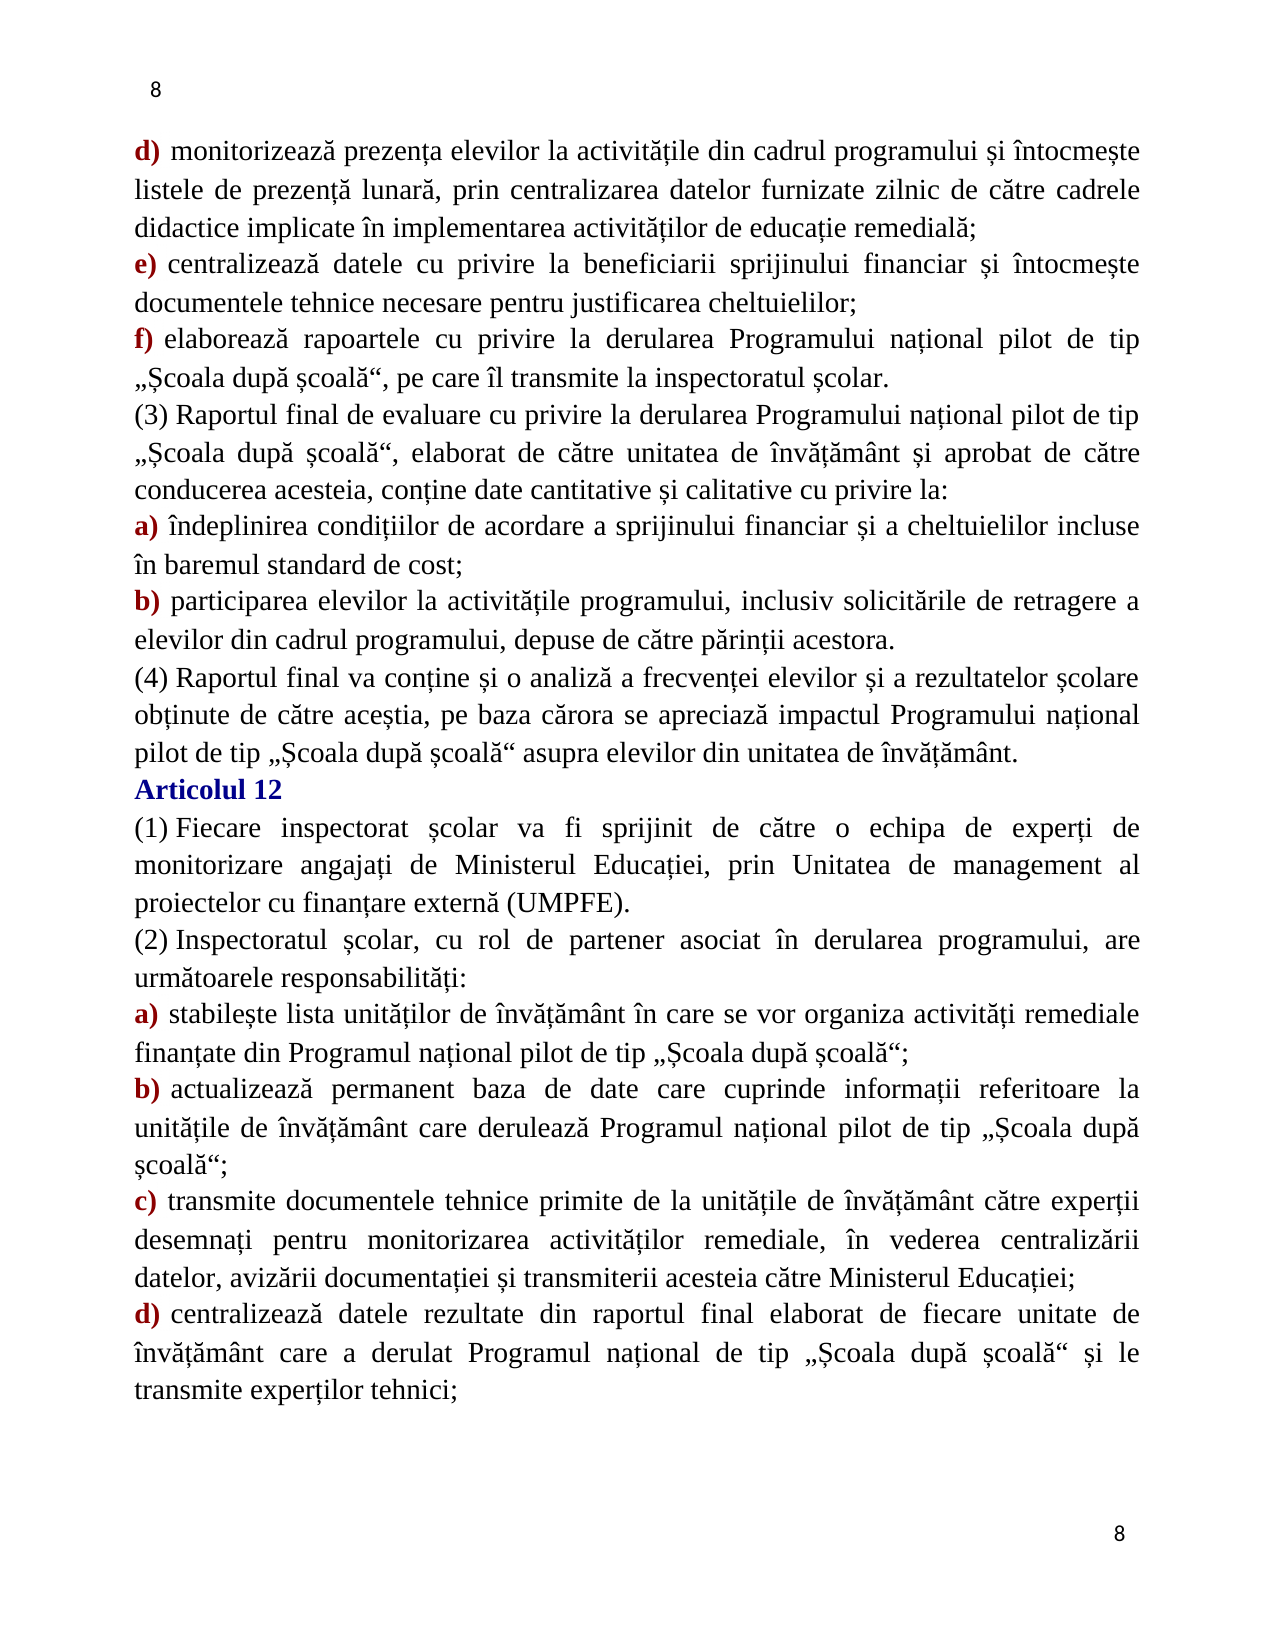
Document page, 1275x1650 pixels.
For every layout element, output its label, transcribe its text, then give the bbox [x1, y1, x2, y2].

text b) actualizează permanent baza de date care cuprinde informații referitoare la unitățile de învățământ care derulează Programul național pilot de tip „Școala după școală“; [134, 1068, 1141, 1181]
text (3) Raportul final de evaluare cu privire la derularea Programului național pilot de tip „Școala după școală“, elaborat de către unitatea de învățământ și aprobat de către conducerea acesteia, conține date cantitative și calitative cu privire la: [134, 393, 1141, 506]
text a) stabilește lista unităților de învățământ în care se vor organiza activități remediale finanțate din Programul național pilot de tip „Școala după școală“; [134, 993, 1141, 1068]
text a) îndeplinirea condițiilor de acordare a sprijinului financiar și a cheltuielilor incluse în baremul standard de cost; [134, 506, 1141, 581]
text (1) Fiecare inspectorat școlar va fi sprijinit de către o echipa de experți de monitorizare angajați de Ministerul Educației, prin Unitatea de management al proiectelor cu finanțare externă (UMPFE). [134, 806, 1141, 918]
text b) participarea elevilor la activitățile programului, inclusiv solicitările de retragere a elevilor din cadrul programului, depuse de către părinții acestora. [134, 581, 1141, 656]
text e) centralizează datele cu privire la beneficiarii sprijinului financiar și întocmește documentele tehnice necesare pentru justificarea cheltuielilor; [134, 243, 1141, 318]
text (2) Inspectoratul școlar, cu rol de partener asociat în derularea programului, are următoarele responsabilități: [134, 918, 1141, 993]
text d) monitorizează prezența elevilor la activitățile din cadrul programului și întocmește listele de prezență lunară, prin centralizarea datelor furnizate zilnic de către cadrele didactice implicate în implementarea activităților de educație remedială; [134, 131, 1141, 243]
text Articolul 12 [134, 768, 1141, 806]
text c) transmite documentele tehnice primite de la unitățile de învățământ către experții desemnați pentru monitorizarea activităților remediale, în vederea centralizării datelor, avizării documentației și transmiterii acesteia către Ministerul Educației; [134, 1181, 1141, 1293]
text d) centralizează datele rezultate din raportul final elaborat de fiecare unitate de învățământ care a derulat Programul național de tip „Școala după școală“ și le transmite experților tehnici; [134, 1293, 1141, 1406]
text (4) Raportul final va conține și o analiză a frecvenței elevilor și a rezultatelor școlare obținute de către aceștia, pe baza cărora se apreciază impactul Programului național pilot de tip „Școala după școală“ asupra elevilor din unitatea de învățământ. [134, 656, 1141, 768]
text f) elaborează rapoartele cu privire la derularea Programului național pilot de tip „Școala după școală“, pe care îl transmite la inspectoratul școlar. [134, 318, 1141, 393]
